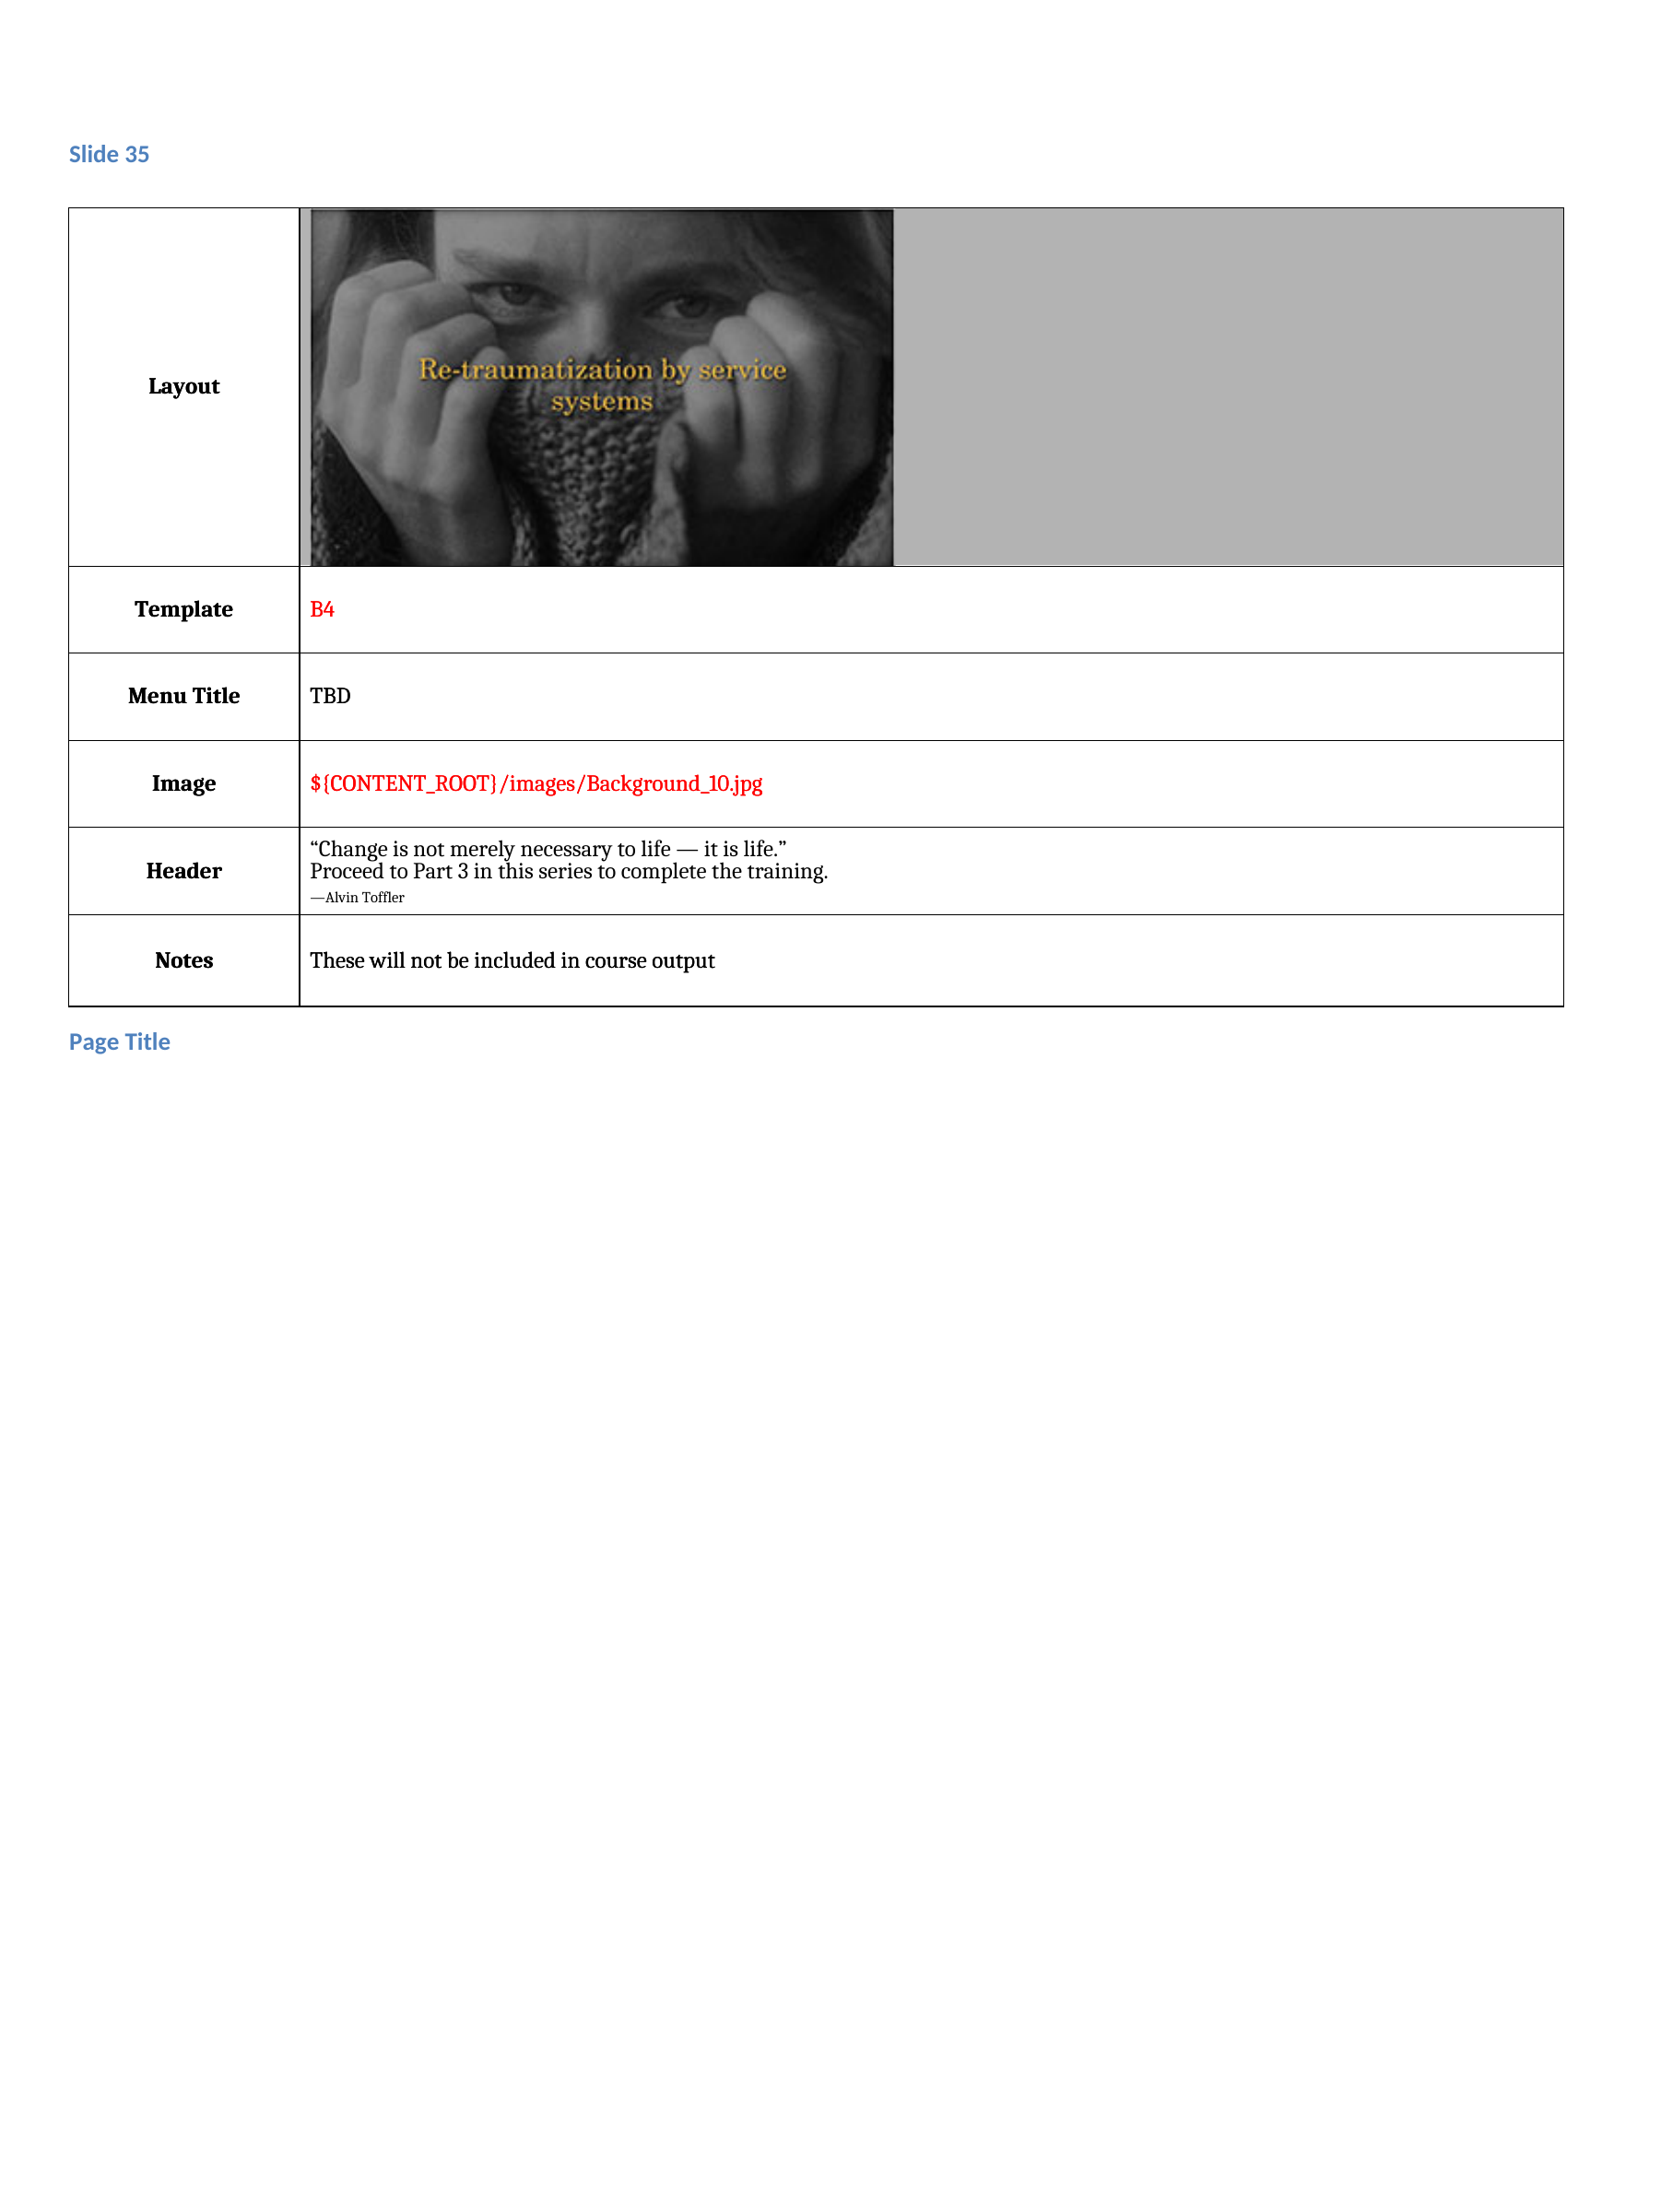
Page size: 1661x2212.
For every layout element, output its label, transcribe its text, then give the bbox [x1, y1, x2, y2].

table_cell Menu Title [69, 653, 299, 740]
table_cell These will not be included in course output [300, 915, 1563, 1006]
subtitle Page Title [69, 1007, 1557, 1056]
table_header [300, 208, 310, 565]
table_cell Image [69, 741, 299, 827]
table_cell Template [69, 567, 299, 653]
table_cell Header [69, 828, 299, 914]
table_cell Notes [69, 915, 299, 1006]
subtitle Slide 35 [69, 138, 1557, 169]
table_cell TBD [300, 653, 1563, 740]
picture [310, 208, 896, 566]
table_header [896, 208, 1563, 565]
table_cell ${CONTENT_ROOT}/images/Background_10.jpg [300, 741, 1563, 827]
table_header Layout [69, 208, 299, 565]
table_cell B4 [300, 567, 1563, 653]
table_cell Proceed to Part 3 in this series to complete the training. [300, 828, 1563, 914]
